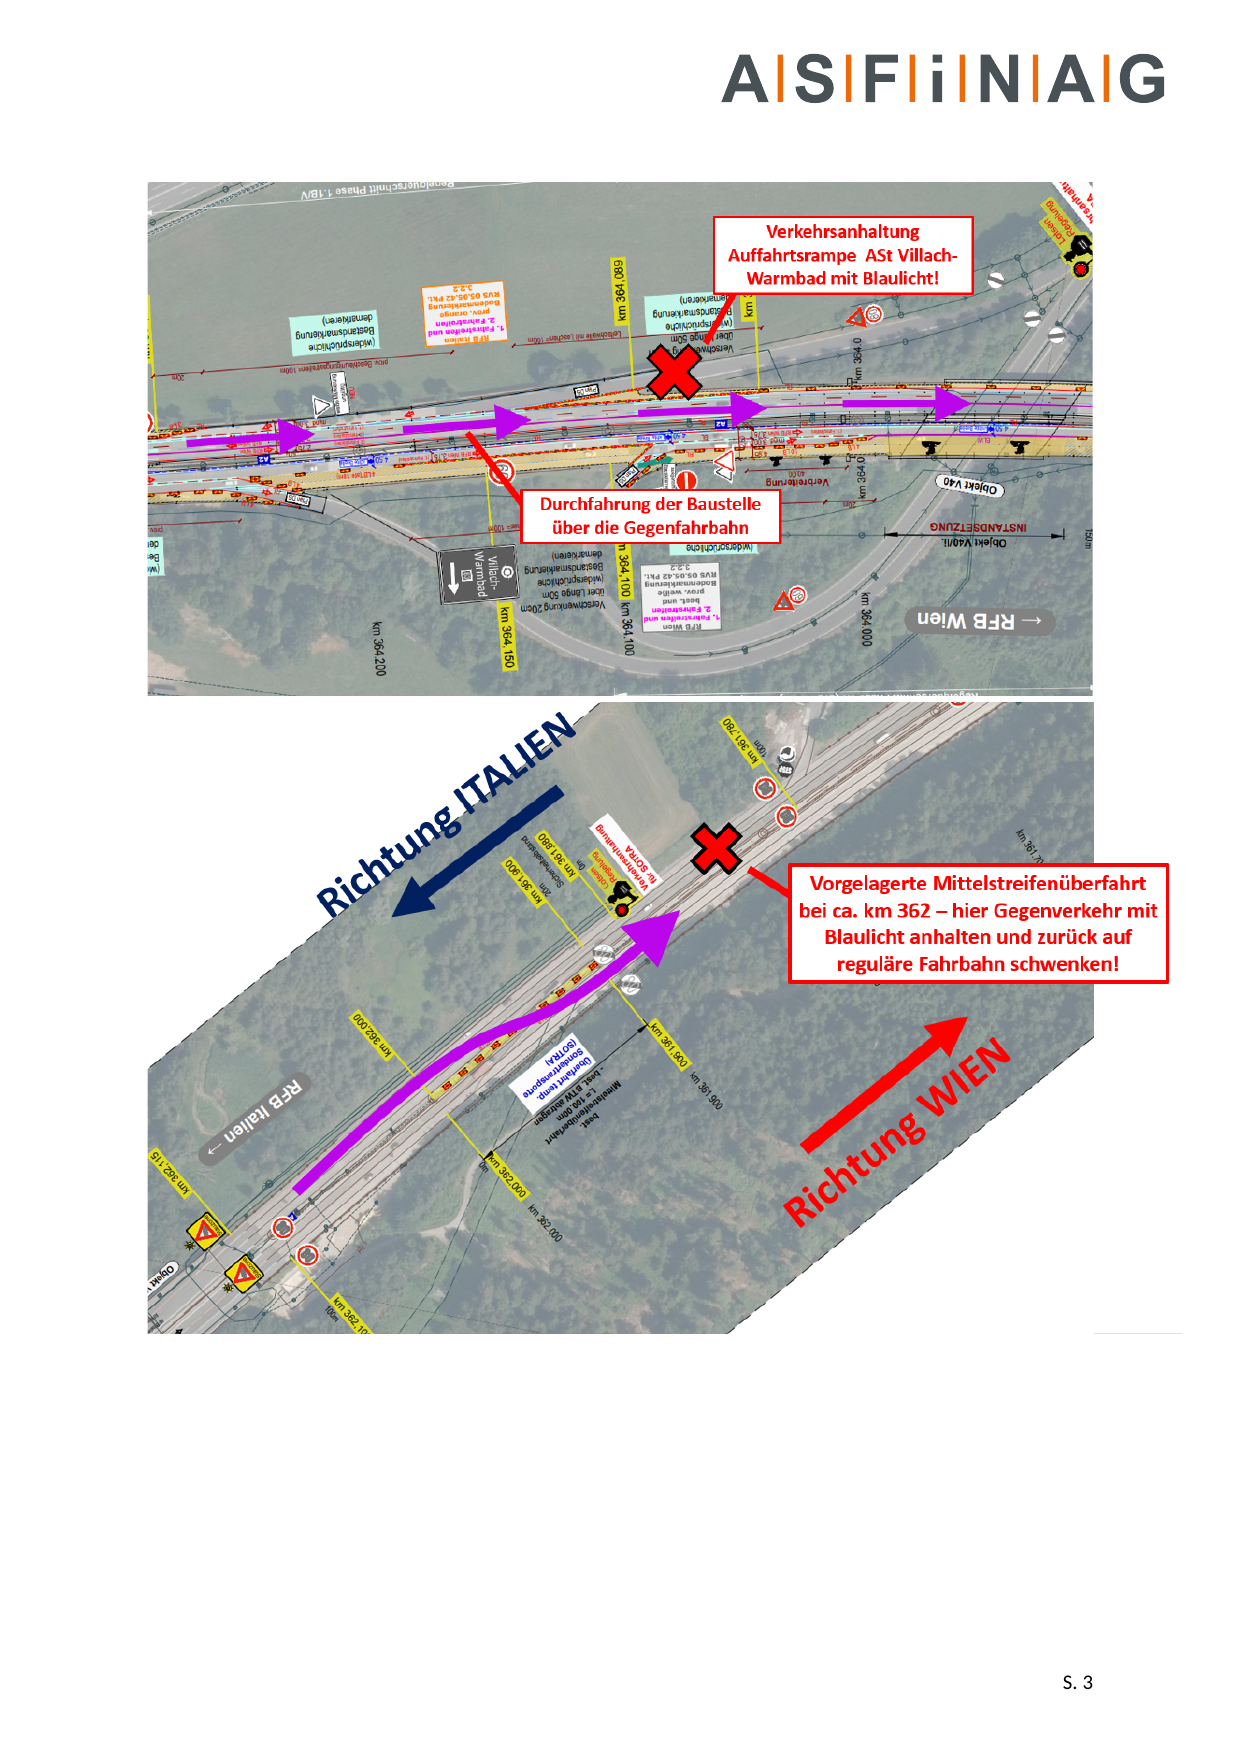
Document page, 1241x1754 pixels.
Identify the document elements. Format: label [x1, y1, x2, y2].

picture [147, 702, 1183, 1334]
picture [147, 182, 1093, 696]
